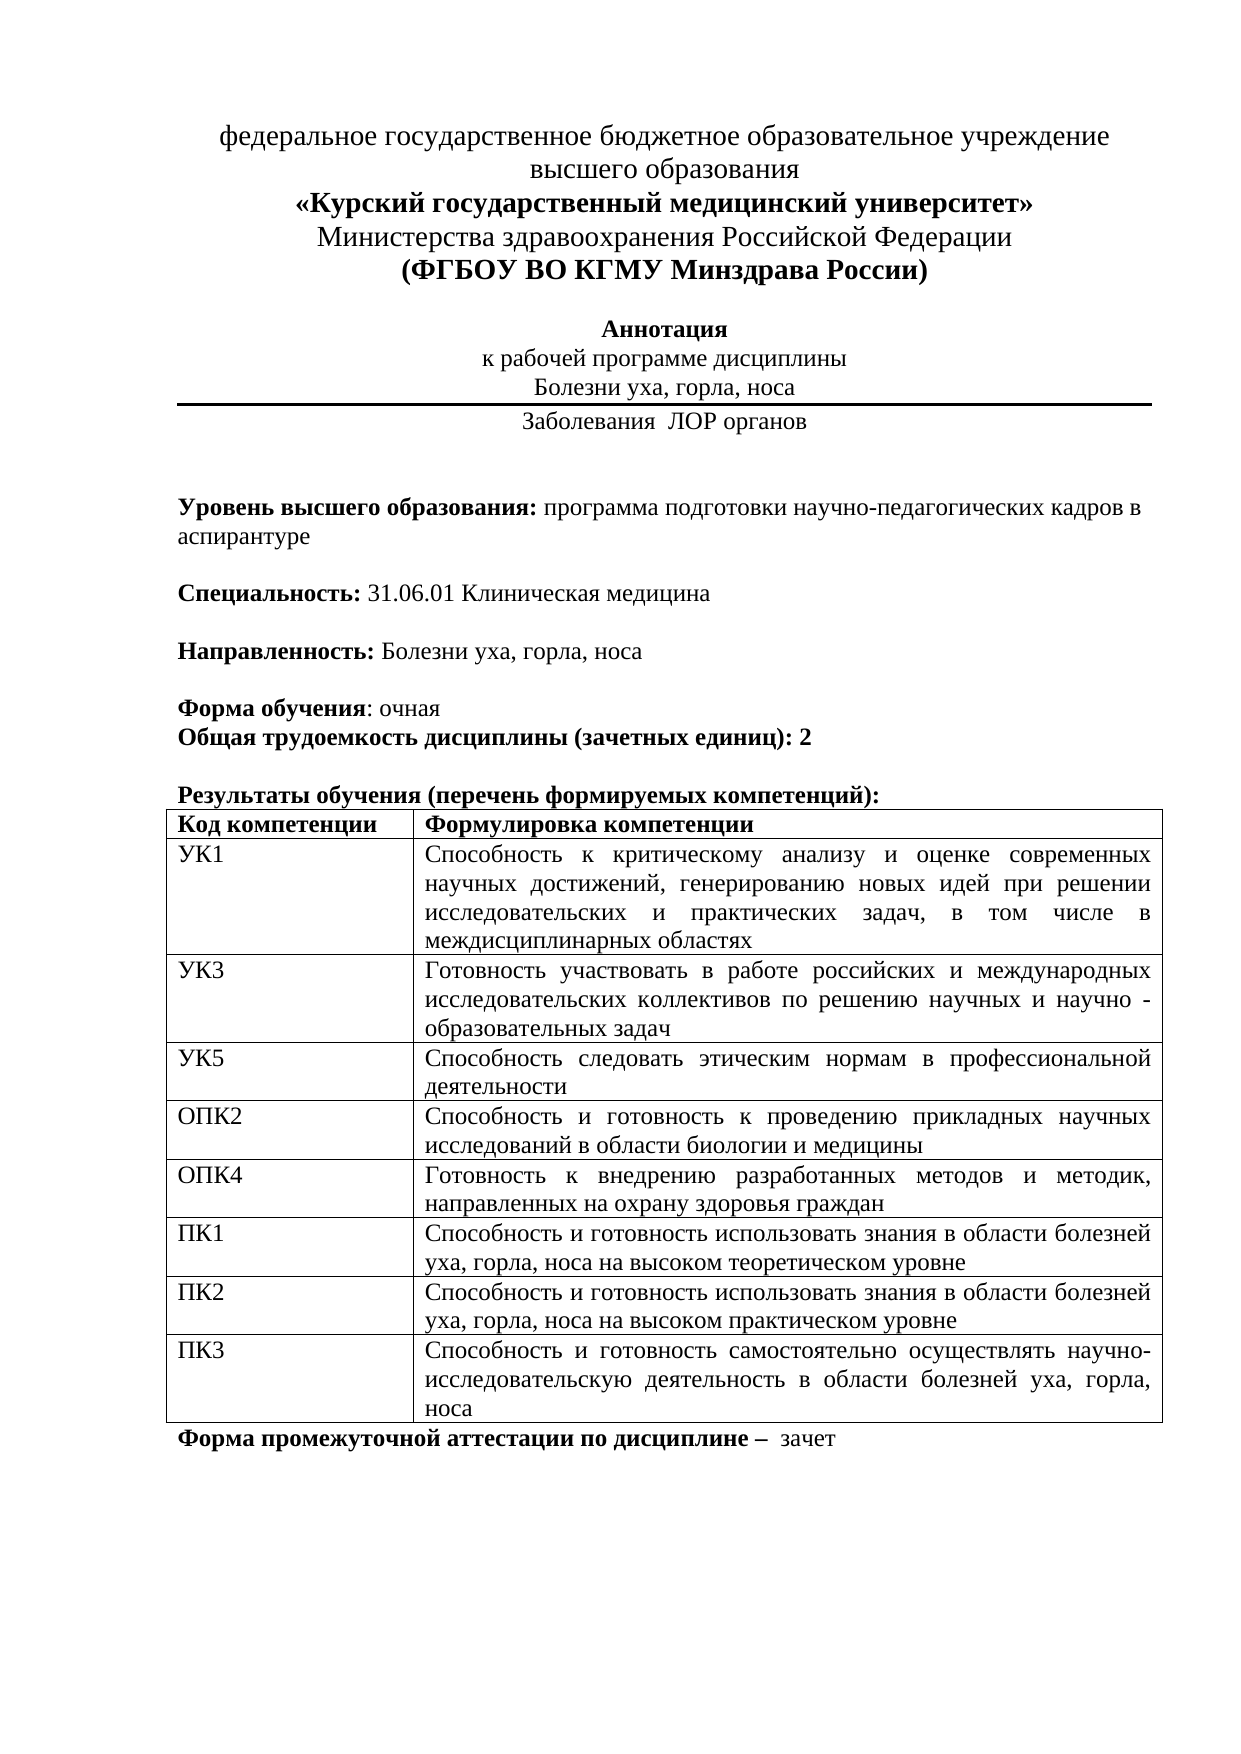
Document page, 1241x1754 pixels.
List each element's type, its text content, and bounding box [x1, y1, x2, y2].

table_cell ПК3 [167, 1335, 413, 1422]
text Специальность: 31.06.01 Клиническая медицина [177, 578, 1152, 607]
text Министерства здравоохранения Российской Федерации [177, 219, 1152, 252]
table_cell ОПК2 [167, 1101, 413, 1159]
table_header Код компетенции [167, 810, 413, 838]
table_cell УК5 [167, 1043, 413, 1100]
table_cell Готовность участвовать в работе российских и международных исследовательских коллективов по решению научных и научно - образовательных задач [414, 955, 1162, 1042]
text высшего образования [177, 152, 1152, 185]
table_cell Способность и готовность к проведению прикладных научных исследований в области биологии и медицины [414, 1101, 1162, 1159]
text Направленность: Болезни уха, горла, носа [177, 636, 1152, 665]
table_cell Способность к критическому анализу и оценке современных научных достижений, генерированию новых идей при решении исследовательских и практических задач, в том числе в междисциплинарных областях [414, 839, 1162, 954]
text к рабочей программе дисциплины [177, 343, 1152, 372]
table_cell ПК2 [167, 1277, 413, 1334]
table_cell Готовность к внедрению разработанных методов и методик, направленных на охрану здоровья граждан [414, 1160, 1162, 1217]
table_cell ОПК4 [167, 1160, 413, 1217]
table_cell Способность следовать этическим нормам в профессиональной деятельности [414, 1043, 1162, 1100]
text федеральное государственное бюджетное образовательное учреждение [177, 118, 1152, 152]
table_cell ПК1 [167, 1218, 413, 1276]
text Заболевания ЛОР органов [177, 406, 1152, 435]
text «Курский государственный медицинский университет» [177, 185, 1152, 219]
list Общая трудоемкость дисциплины (зачетных единиц): 2 [177, 722, 1152, 751]
text Форма обучения: очная [177, 693, 1152, 722]
table_cell УК1 [167, 839, 413, 954]
text Болезни уха, горла, носа [177, 372, 1152, 403]
table_cell Способность и готовность использовать знания в области болезней уха, горла, носа на высоком теоретическом уровне [414, 1218, 1162, 1276]
table_header Формулировка компетенции [414, 810, 1162, 838]
table_cell УК3 [167, 955, 413, 1042]
text Уровень высшего образования: программа подготовки научно-педагогических кадров в аспирантуре [177, 492, 1152, 550]
text (ФГБОУ ВО КГМУ Минздрава России) [177, 252, 1152, 286]
table_cell Способность и готовность самостоятельно осуществлять научно-исследовательскую деятельность в области болезней уха, горла, носа [414, 1335, 1162, 1422]
text Аннотация [177, 314, 1152, 343]
text Результаты обучения (перечень формируемых компетенций): [177, 780, 1152, 808]
table_cell Способность и готовность использовать знания в области болезней уха, горла, носа на высоком практическом уровне [414, 1277, 1162, 1334]
text Форма промежуточной аттестации по дисциплине – зачет [177, 1423, 1152, 1451]
